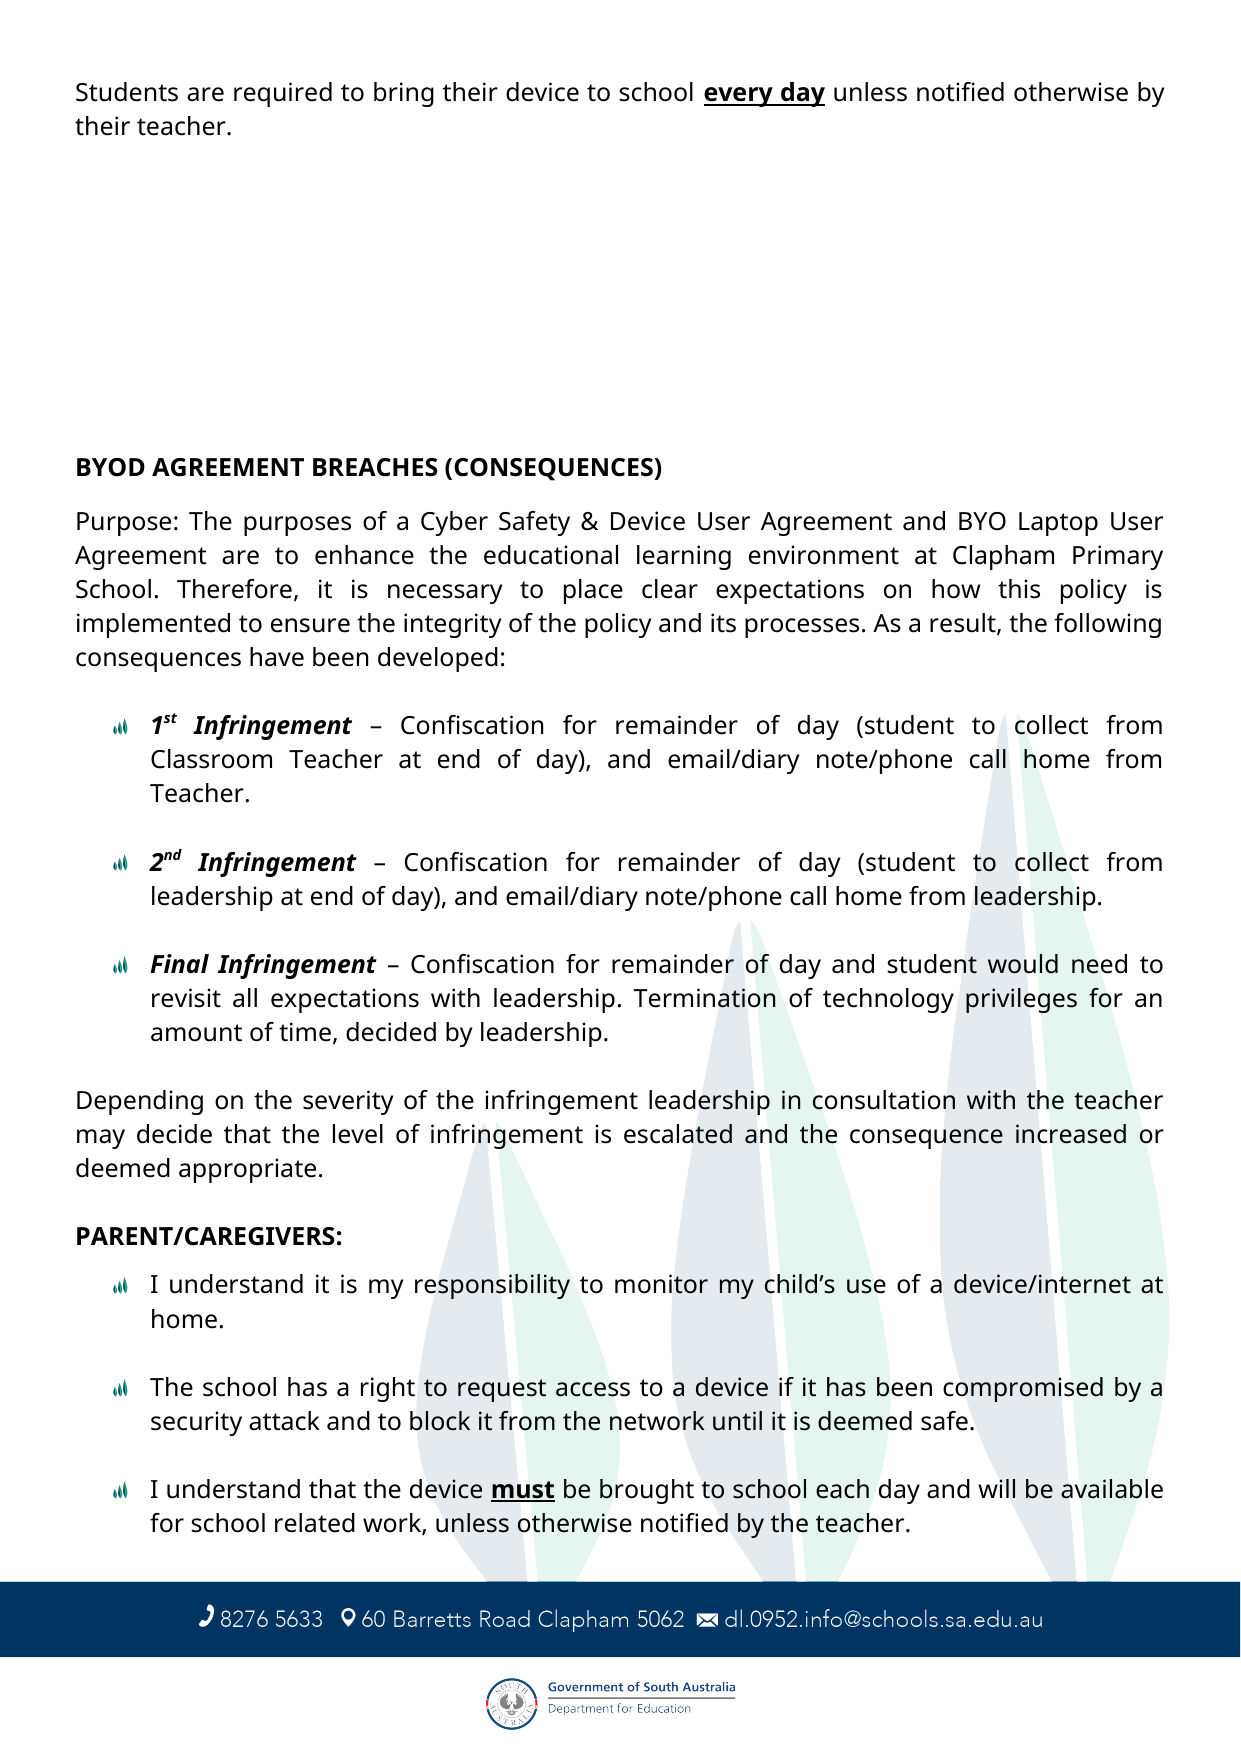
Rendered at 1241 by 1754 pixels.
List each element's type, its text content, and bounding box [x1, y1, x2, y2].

list Final Infringement – Confiscation for remainder of day and student would need to revisit all expectations with leadership. Termination of technology privileges for an amount of time, decided by leadership. [112, 946, 1165, 1049]
list The school has a right to request access to a device if it has been compromised by a security attack and to block it from the network until it is deemed safe. [112, 1369, 1165, 1437]
list 2nd Infringement – Confiscation for remainder of day (student to collect from leadership at end of day), and email/diary note/phone call home from leadership. [112, 844, 1165, 912]
text Students are required to bring their device to school every day unless notified otherwise by their teacher. [75, 75, 1165, 143]
list I understand that the device must be brought to school each day and will be available for school related work, unless otherwise notified by the teacher. [112, 1472, 1165, 1540]
text PARENT/CAREGIVERS: [75, 1219, 1165, 1253]
list I understand it is my responsibility to monitor my child’s use of a device/internet at home. [112, 1267, 1165, 1335]
list 1st Infringement – Confiscation for remainder of day (student to collect from Classroom Teacher at end of day), and email/diary note/phone call home from Teacher. [112, 708, 1165, 810]
text Depending on the severity of the infringement leadership in consultation with the teacher may decide that the level of infringement is escalated and the consequence increased or deemed appropriate. [75, 1083, 1165, 1185]
text Purpose: The purposes of a Cyber Safety & Device User Agreement and BYO Laptop User Agreement are to enhance the educational learning environment at Clapham Primary School. Therefore, it is necessary to place clear expectations on how this policy is implemented to ensure the integrity of the policy and its processes. As a result, the following consequences have been developed: [75, 504, 1165, 674]
text BYOD AGREEMENT BREACHES (CONSEQUENCES) [75, 450, 1165, 484]
picture [0, 0, 1241, 1754]
